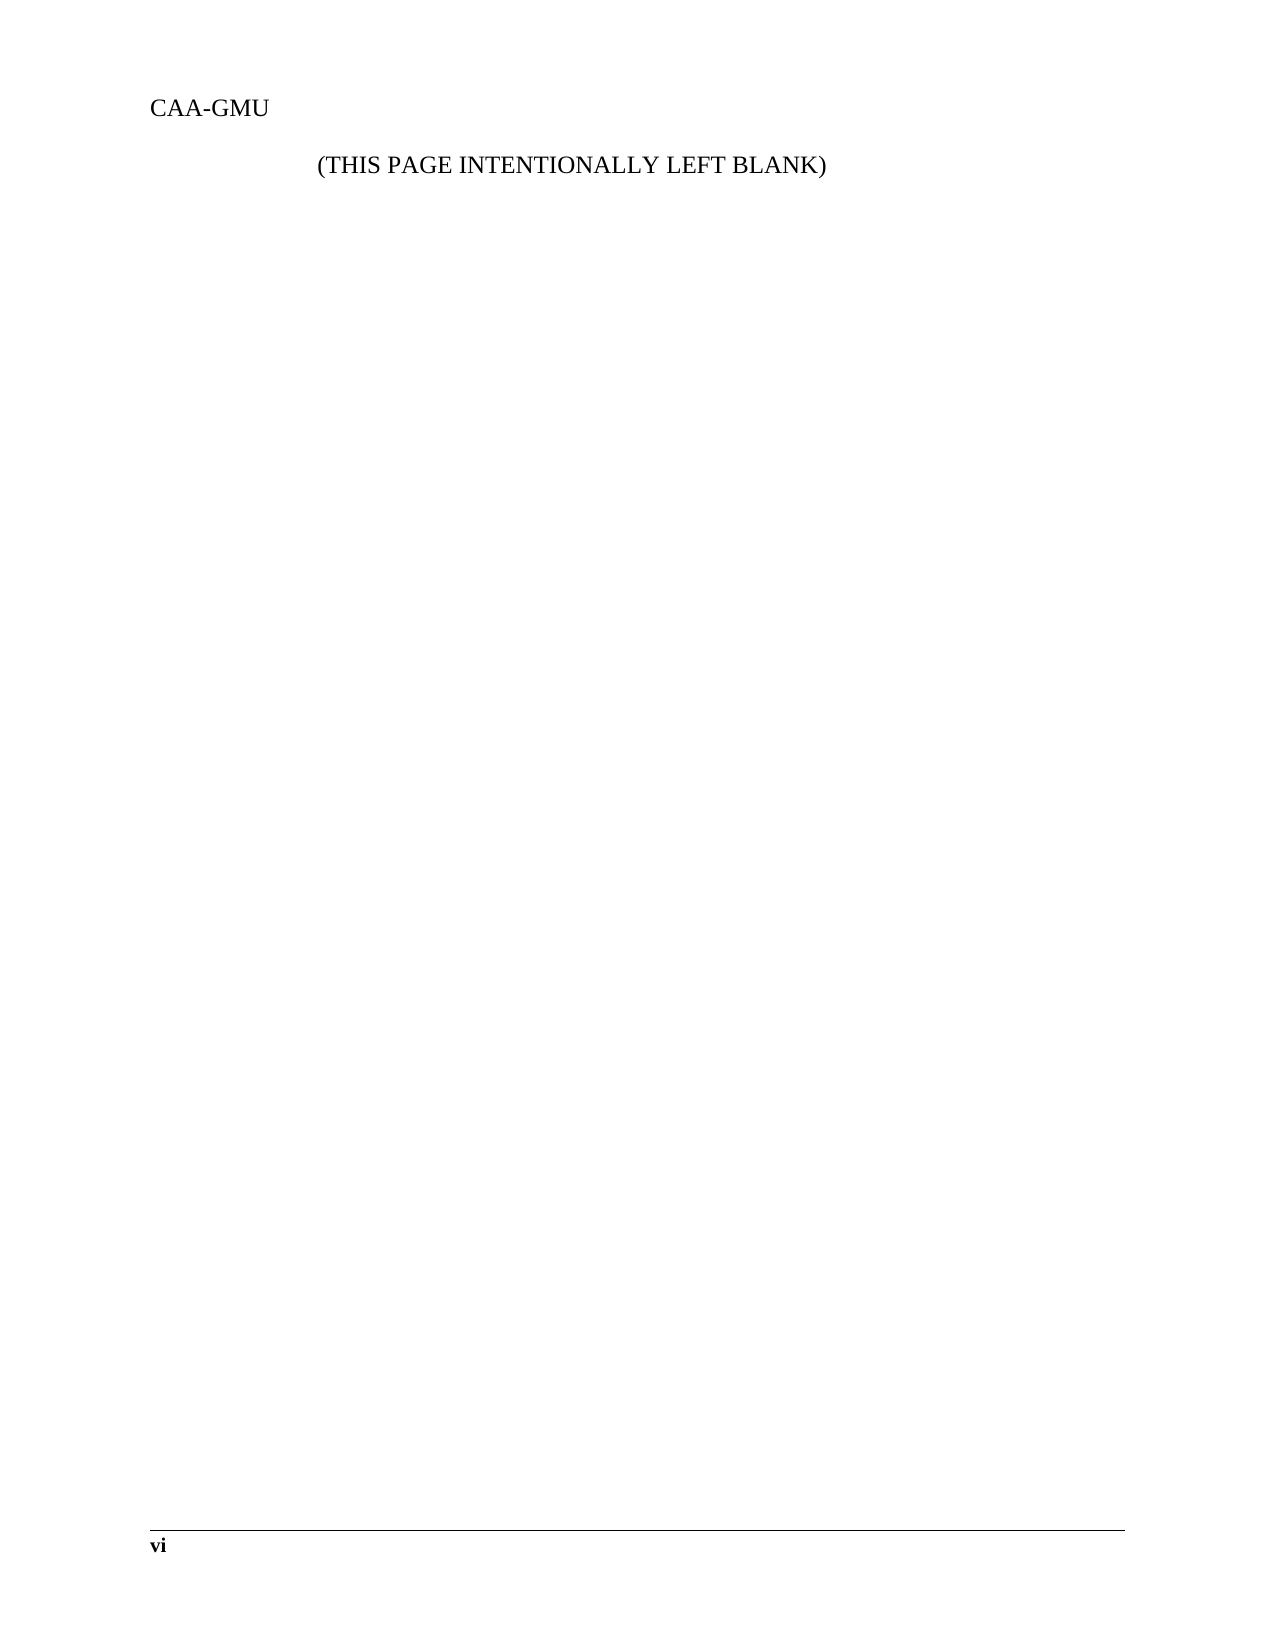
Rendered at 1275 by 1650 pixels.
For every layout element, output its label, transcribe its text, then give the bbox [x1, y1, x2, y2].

text (THIS PAGE INTENTIONALLY LEFT BLANK) [150, 150, 994, 179]
